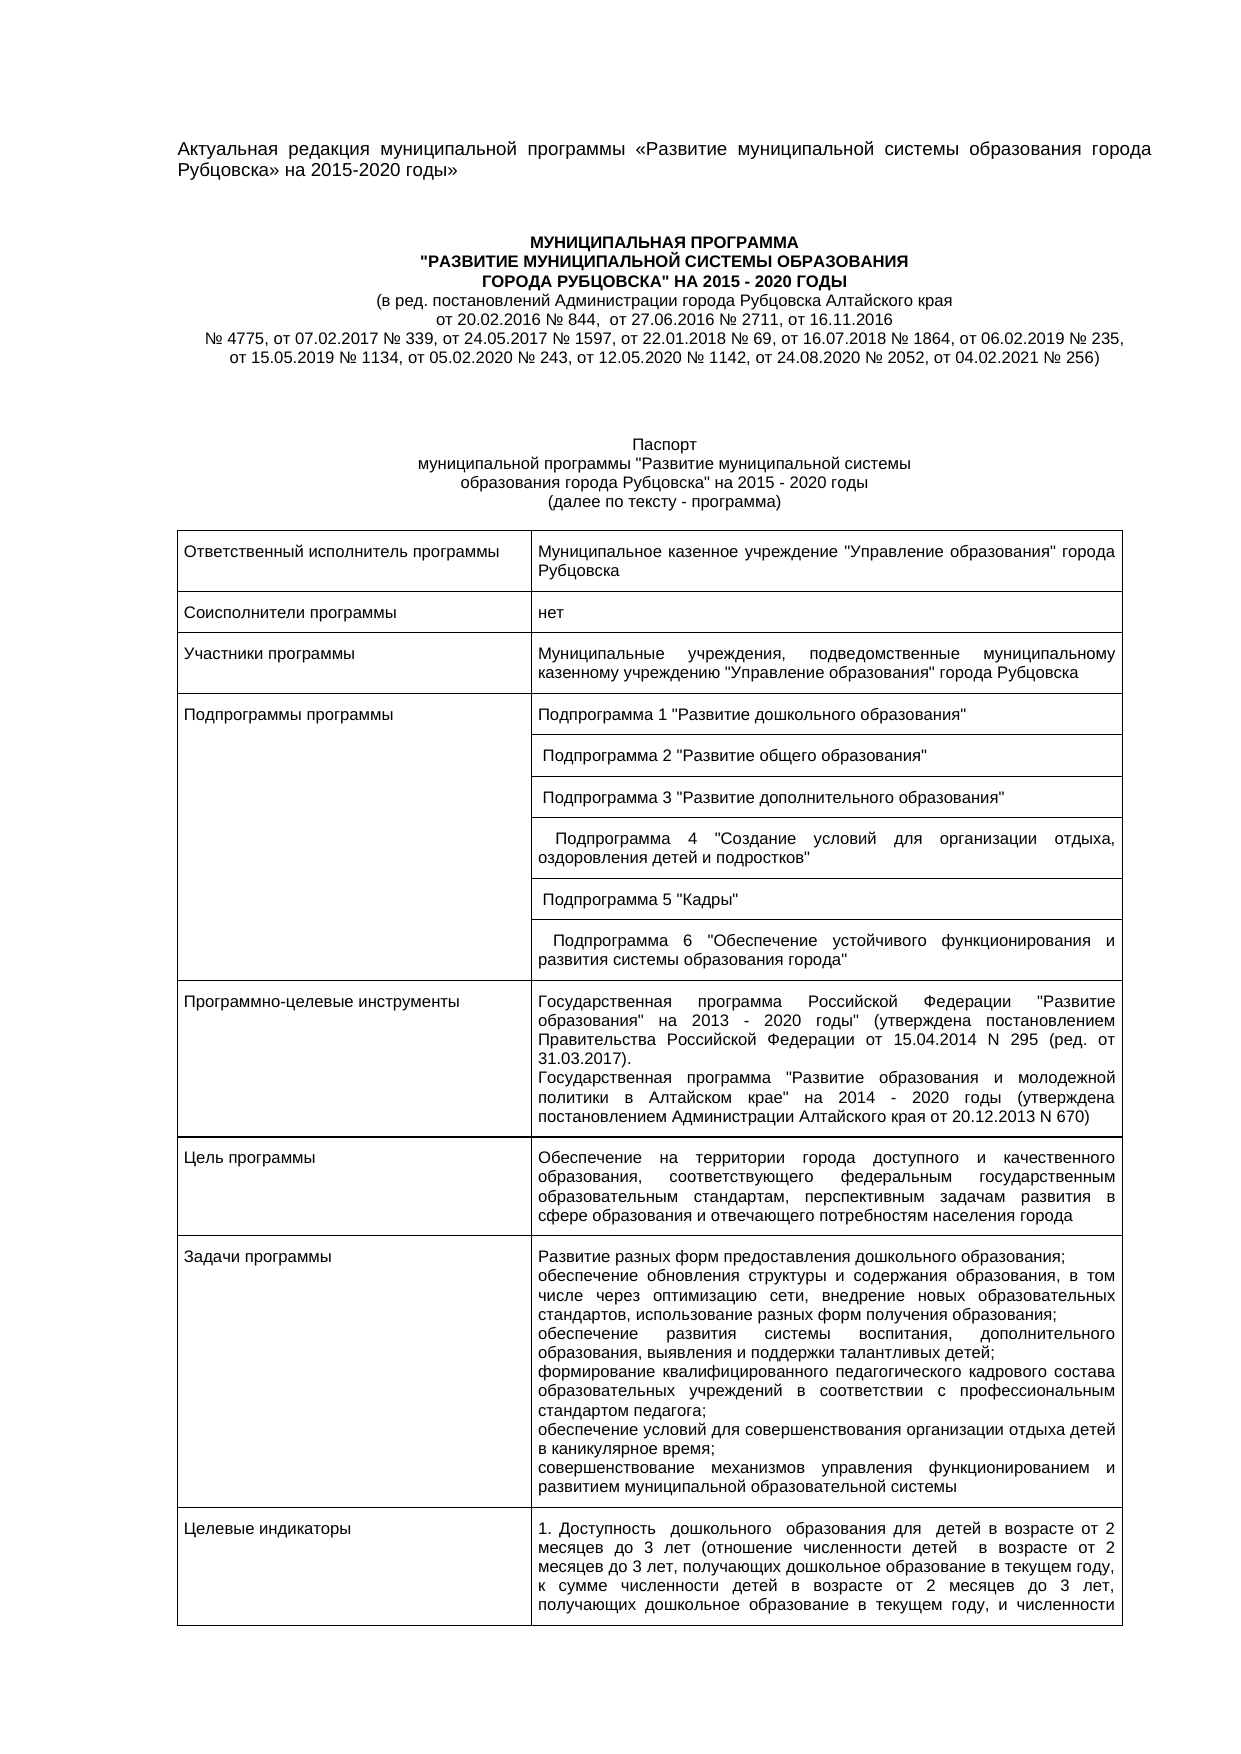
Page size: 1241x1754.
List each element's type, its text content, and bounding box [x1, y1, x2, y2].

table_cell Подпрограммы программы [178, 694, 531, 980]
text Актуальная редакция муниципальной программы «Развитие муниципальной системы образования города Рубцовска» на 2015-2020 годы» [177, 137, 1152, 180]
table_cell Цель программы [178, 1138, 531, 1235]
table_cell Подпрограмма 4 "Создание условий для организации отдыха, оздоровления детей и подростков" [532, 818, 1122, 878]
table_cell Задачи программы [178, 1236, 531, 1507]
table_cell нет [532, 592, 1122, 632]
table_cell Подпрограмма 5 "Кадры" [532, 879, 1122, 919]
table_cell Муниципальные учреждения, подведомственные муниципальному казенному учреждению "Управление образования" города Рубцовска [532, 633, 1122, 693]
text № 4775, от 07.02.2017 № 339, от 24.05.2017 № 1597, от 22.01.2018 № 69, от 16.07.2018 № 1864, от 06.02.2019 № 235, [177, 329, 1152, 348]
table_cell Обеспечение на территории города доступного и качественного образования, соответствующего федеральным государственным образовательным стандартам, перспективным задачам развития в сфере образования и отвечающего потребностям населения города [532, 1138, 1122, 1235]
table_cell Подпрограмма 3 "Развитие дополнительного образования" [532, 777, 1122, 817]
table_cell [532, 1508, 1122, 1625]
text МУНИЦИПАЛЬНАЯ ПРОГРАММА [177, 233, 1152, 252]
text ГОРОДА РУБЦОВСКА" НА 2015 - 2020 ГОДЫ [177, 271, 1152, 291]
table_cell Подпрограмма 6 "Обеспечение устойчивого функционирования и развития системы образования города" [532, 920, 1122, 980]
text образования города Рубцовска" на 2015 - 2020 годы [177, 473, 1152, 492]
text (далее по тексту - программа) [177, 492, 1152, 511]
table_cell Целевые индикаторы [178, 1508, 531, 1625]
table_cell Программно-целевые инструменты [178, 981, 531, 1136]
table_cell Подпрограмма 1 "Развитие дошкольного образования" [532, 694, 1122, 734]
table_cell Участники программы [178, 633, 531, 693]
text (в ред. постановлений Администрации города Рубцовска Алтайского края [177, 291, 1152, 310]
table_cell Развитие разных форм предоставления дошкольного образования; обеспечение обновления структуры и содержания образования, в том числе через оптимизацию сети, внедрение новых образовательных стандартов, использование разных форм получения образования; обеспечение развития системы воспитания, дополнительного образования, выявления и поддержки талантливых детей; формирование квалифицированного педагогического кадрового состава образовательных учреждений в соответствии с профессиональным стандартом педагога; обеспечение условий для совершенствования организации отдыха детей в каникулярное время; совершенствование механизмов управления функционированием и развитием муниципальной образовательной системы [532, 1236, 1122, 1507]
table_header Муниципальное казенное учреждение "Управление образования" города Рубцовска [532, 531, 1122, 591]
table_header Ответственный исполнитель программы [178, 531, 531, 591]
text "РАЗВИТИЕ МУНИЦИПАЛЬНОЙ СИСТЕМЫ ОБРАЗОВАНИЯ [177, 252, 1152, 271]
table_cell Государственная программа Российской Федерации "Развитие образования" на 2013 - 2020 годы" (утверждена постановлением Правительства Российской Федерации от 15.04.2014 N 295 (ред. от 31.03.2017). Государственная программа "Развитие образования и молодежной политики в Алтайском крае" на 2014 - 2020 годы (утверждена постановлением Администрации Алтайского края от 20.12.2013 N 670) [532, 981, 1122, 1136]
text от 20.02.2016 № 844, от 27.06.2016 № 2711, от 16.11.2016 [177, 310, 1152, 329]
text муниципальной программы "Развитие муниципальной системы [177, 453, 1152, 473]
text Паспорт [177, 434, 1152, 453]
table_cell Подпрограмма 2 "Развитие общего образования" [532, 735, 1122, 776]
text от 15.05.2019 № 1134, от 05.02.2020 № 243, от 12.05.2020 № 1142, от 24.08.2020 № 2052, от 04.02.2021 № 256) [177, 348, 1152, 367]
table_cell Соисполнители программы [178, 592, 531, 632]
